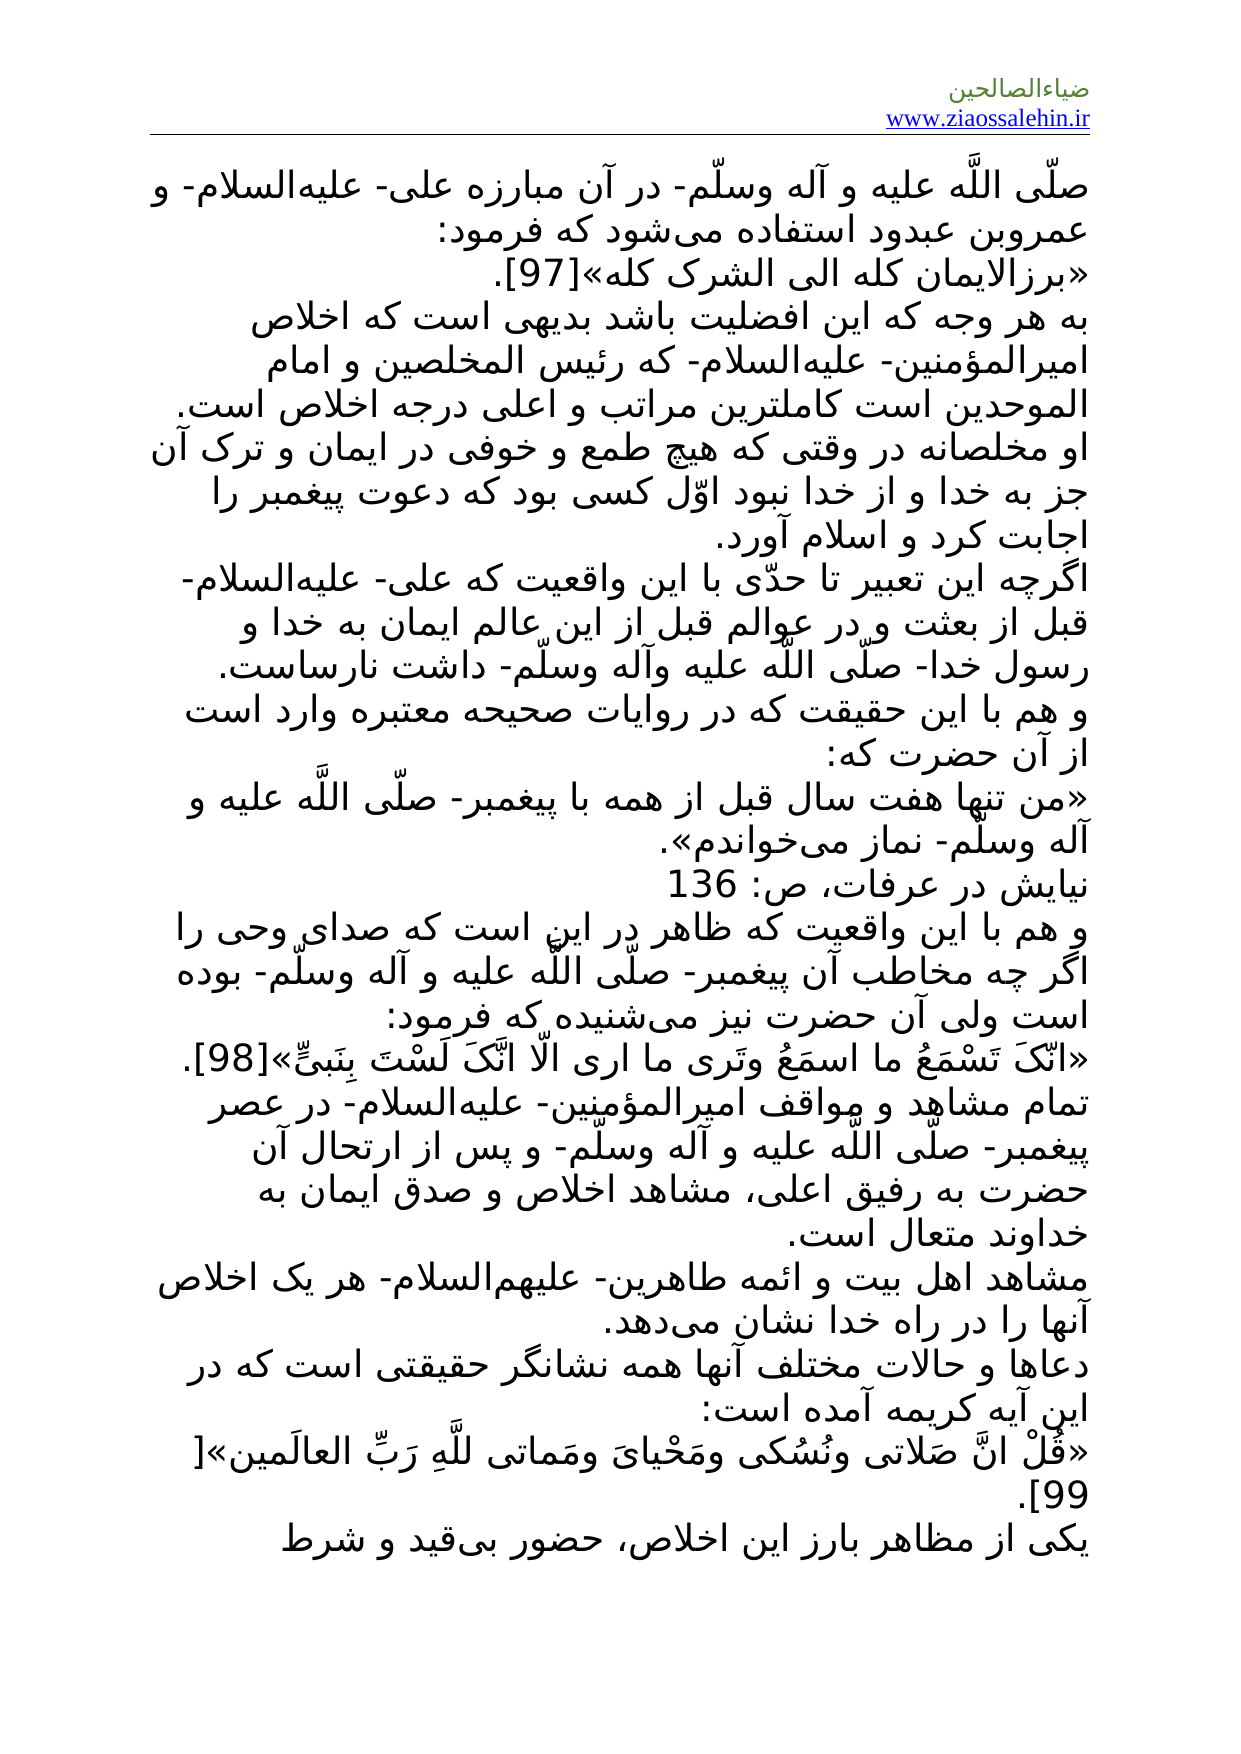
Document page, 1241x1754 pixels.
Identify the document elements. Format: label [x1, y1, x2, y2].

text [150, 164, 1090, 1561]
